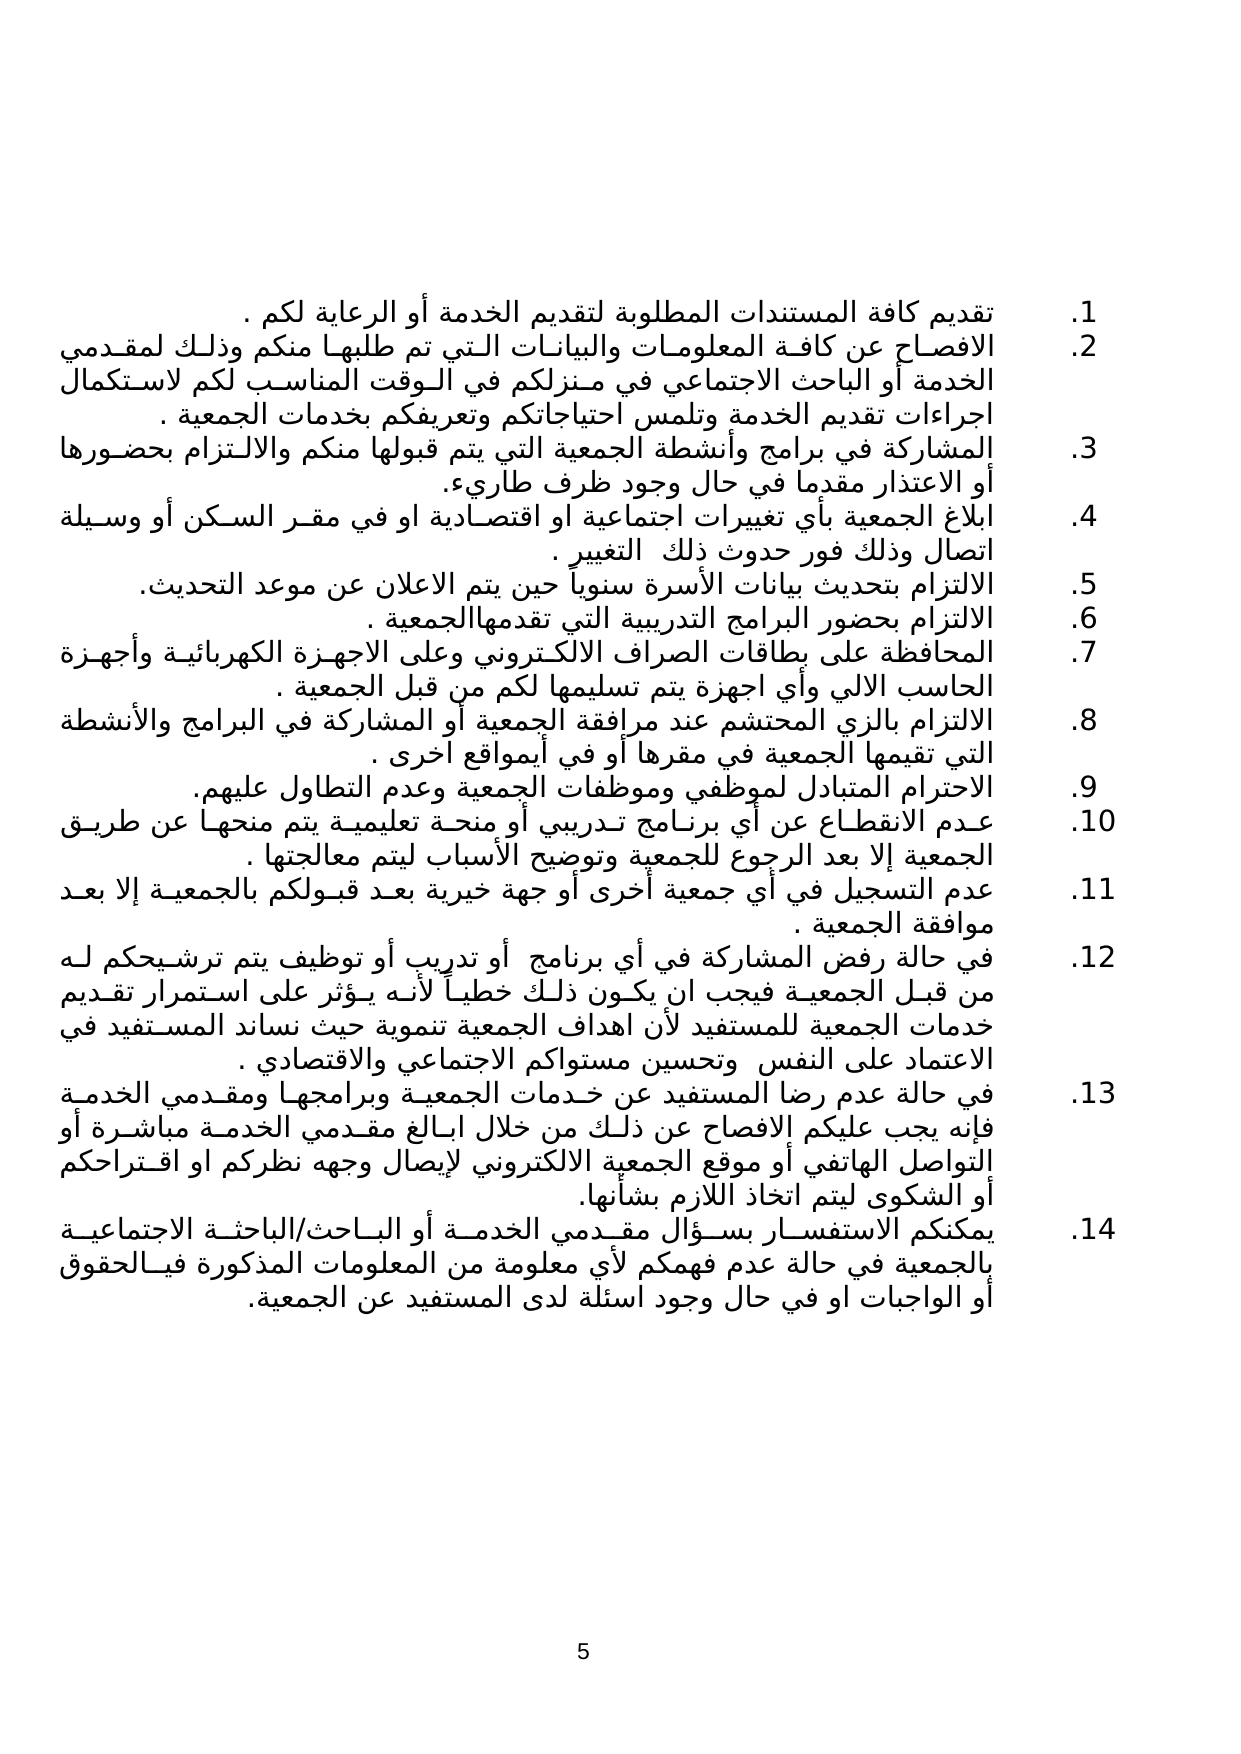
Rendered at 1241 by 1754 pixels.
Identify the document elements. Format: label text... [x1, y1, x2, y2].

list الالتزام بتحديث بيانات الأسرة سنوياً حين يتم الاعلان عن موعد التحديث. [59, 567, 1070, 601]
list عدم الانقطاع عن أي برنامج تدريبي أو منحة تعليمية يتم منحها عن طريق الجمعية إلا بعد الرجوع للجمعية وتوضيح الأسباب ليتم معالجتها . [59, 805, 1070, 873]
list ابلاغ الجمعية بأي تغييرات اجتماعية او اقتصادية او في مقر السكن أو وسيلة اتصال وذلك فور حدوث ذلك التغيير . [59, 499, 1070, 567]
list الاحترام المتبادل لموظفي وموظفات الجمعية وعدم التطاول عليهم. [59, 771, 1070, 805]
list عدم التسجيل في أي جمعية أخرى أو جهة خيرية بعد قبولكم بالجمعية إلا بعد موافقة الجمعية . [59, 873, 1070, 941]
list الالتزام بحضور البرامج التدريبية التي تقدمهاالجمعية . [59, 601, 1070, 635]
list الالتزام بالزي المحتشم عند مرافقة الجمعية أو المشاركة في البرامج والأنشطة التي تقيمها الجمعية في مقرها أو في أيمواقع اخرى . [59, 703, 1070, 771]
list المشاركة في برامج وأنشطة الجمعية التي يتم قبولها منكم والالتزام بحضورها أو الاعتذار مقدما في حال وجود ظرف طاريء. [59, 431, 1070, 499]
list الافصاح عن كافة المعلومات والبيانات التي تم طلبها منكم وذلك لمقدمي الخدمة أو الباحث الاجتماعي في منزلكم في الوقت المناسب لكم لاستكمال اجراءات تقديم الخدمة وتلمس احتياجاتكم وتعريفكم بخدمات الجمعية . [59, 329, 1070, 431]
list يمكنكم الاستفسار بسؤال مقدمي الخدمة أو الباحث/الباحثة الاجتماعية بالجمعية في حالة عدم فهمكم لأي معلومة من المعلومات المذكورة فيالحقوق أو الواجبات او في حال وجود اسئلة لدى المستفيد عن الجمعية. [59, 1212, 1070, 1314]
list في حالة عدم رضا المستفيد عن خدمات الجمعية وبرامجها ومقدمي الخدمة فإنه يجب عليكم الافصاح عن ذلك من خلال ابالغ مقدمي الخدمة مباشرة أو التواصل الهاتفي أو موقع الجمعية الالكتروني لإيصال وجهه نظركم او اقتراحكم أو الشكوى ليتم اتخاذ اللازم بشأنها. [59, 1076, 1070, 1212]
list في حالة رفض المشاركة في أي برنامج أو تدريب أو توظيف يتم ترشيحكم له من قبل الجمعية فيجب ان يكون ذلك خطياً لأنه يؤثر على استمرار تقديم خدمات الجمعية للمستفيد لأن اهداف الجمعية تنموية حيث نساند المستفيد في الاعتماد على النفس وتحسين مستواكم الاجتماعي والاقتصادي . [59, 941, 1070, 1076]
list المحافظة على بطاقات الصراف الالكتروني وعلى الاجهزة الكهربائية وأجهزة الحاسب الالي وأي اجهزة يتم تسليمها لكم من قبل الجمعية . [59, 635, 1070, 703]
list تقديم كافة المستندات المطلوبة لتقديم الخدمة أو الرعاية لكم . [59, 295, 1070, 329]
